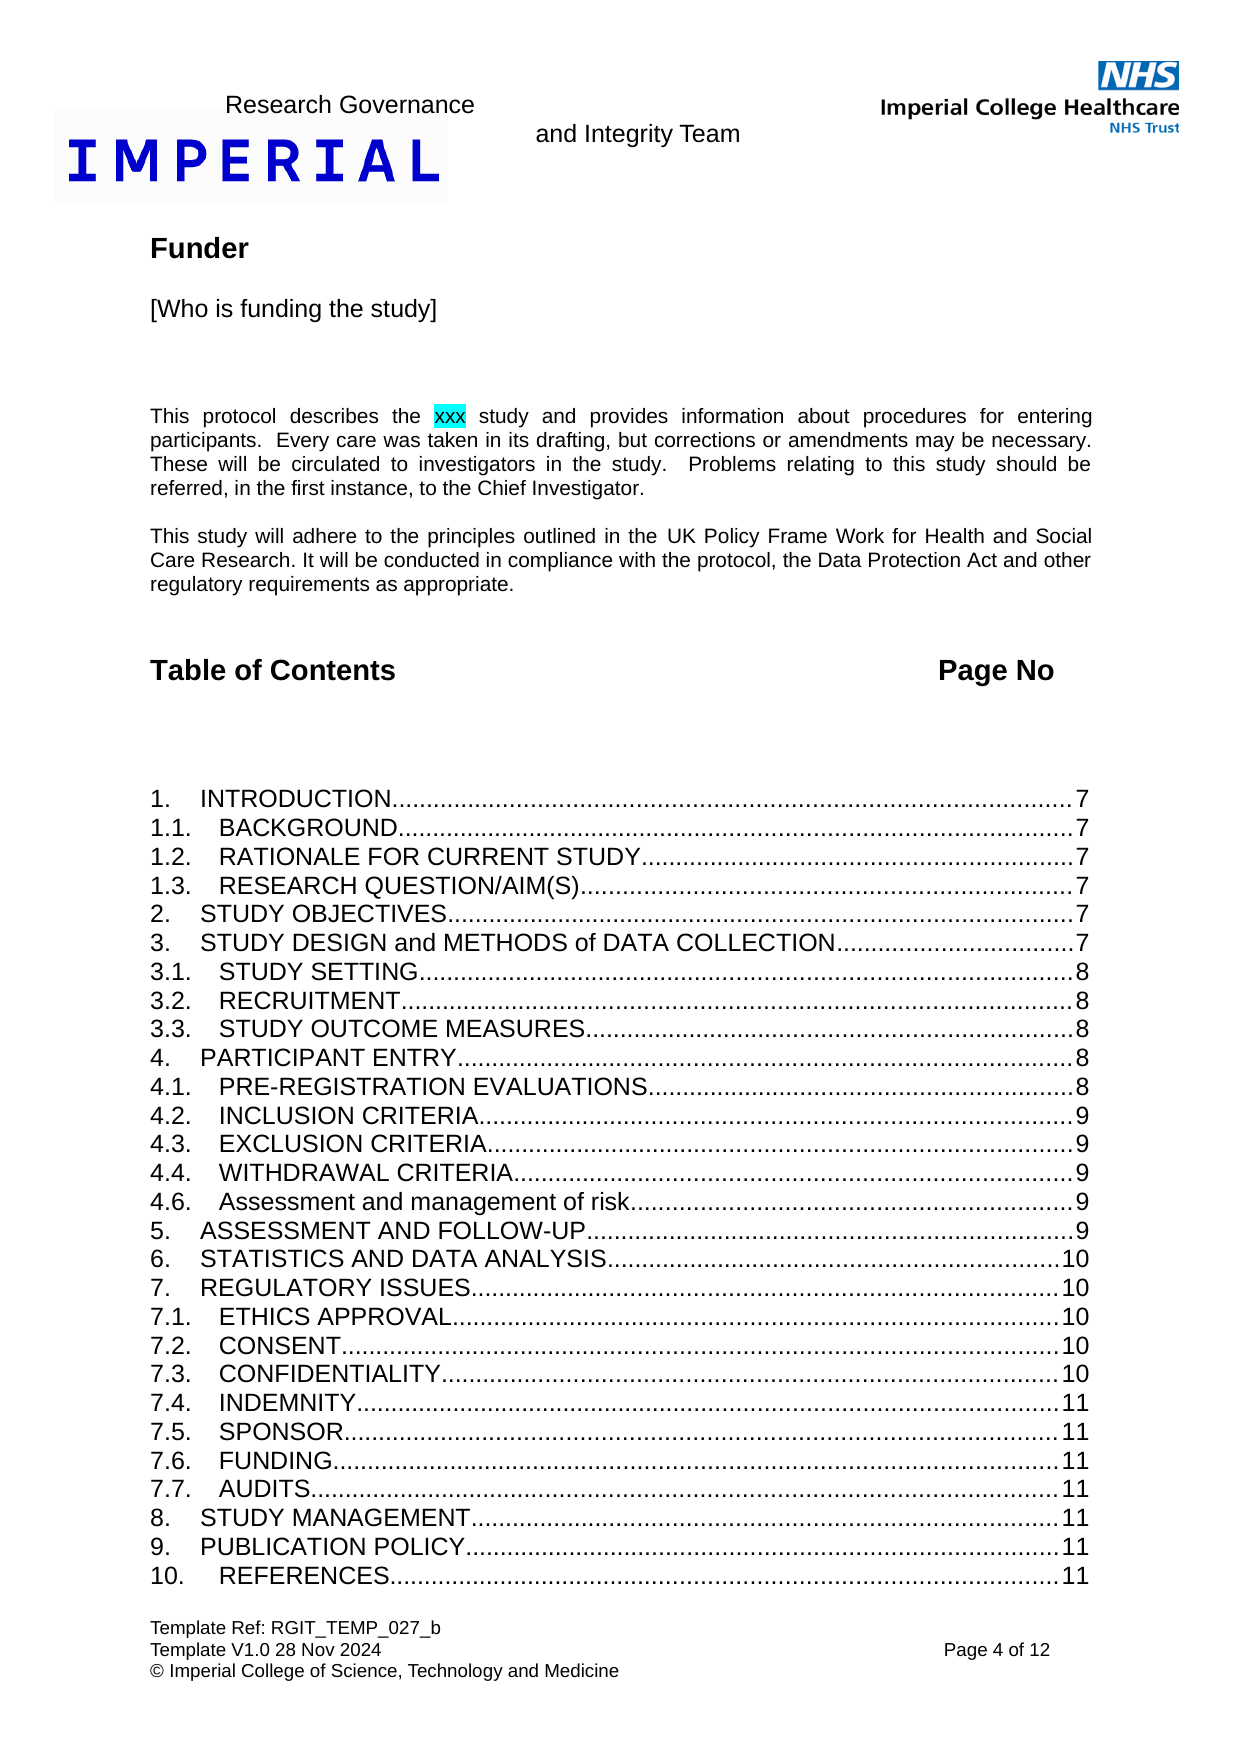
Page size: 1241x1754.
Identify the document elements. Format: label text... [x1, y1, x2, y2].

picture [343, 107, 354, 111]
text This protocol describes the xxx study and provides information about procedures for entering participants. Every care was taken in its drafting, but corrections or amendments may be necessary. These will be circulated to investigators in the study. Problems relating to this study should be referred, in the first instance, to the Chief Investigator. [150, 404, 1093, 500]
text Funder [150, 231, 1090, 265]
text This study will adhere to the principles outlined in the UK Policy Frame Work for Health and Social Care Research. It will be conducted in compliance with the protocol, the Data Protection Act and other regulatory requirements as appropriate. [150, 524, 1093, 596]
text Table of Contents Page No [150, 653, 1090, 687]
text [Who is funding the study] [150, 294, 1090, 322]
picture [54, 107, 447, 203]
picture [838, 61, 1179, 133]
